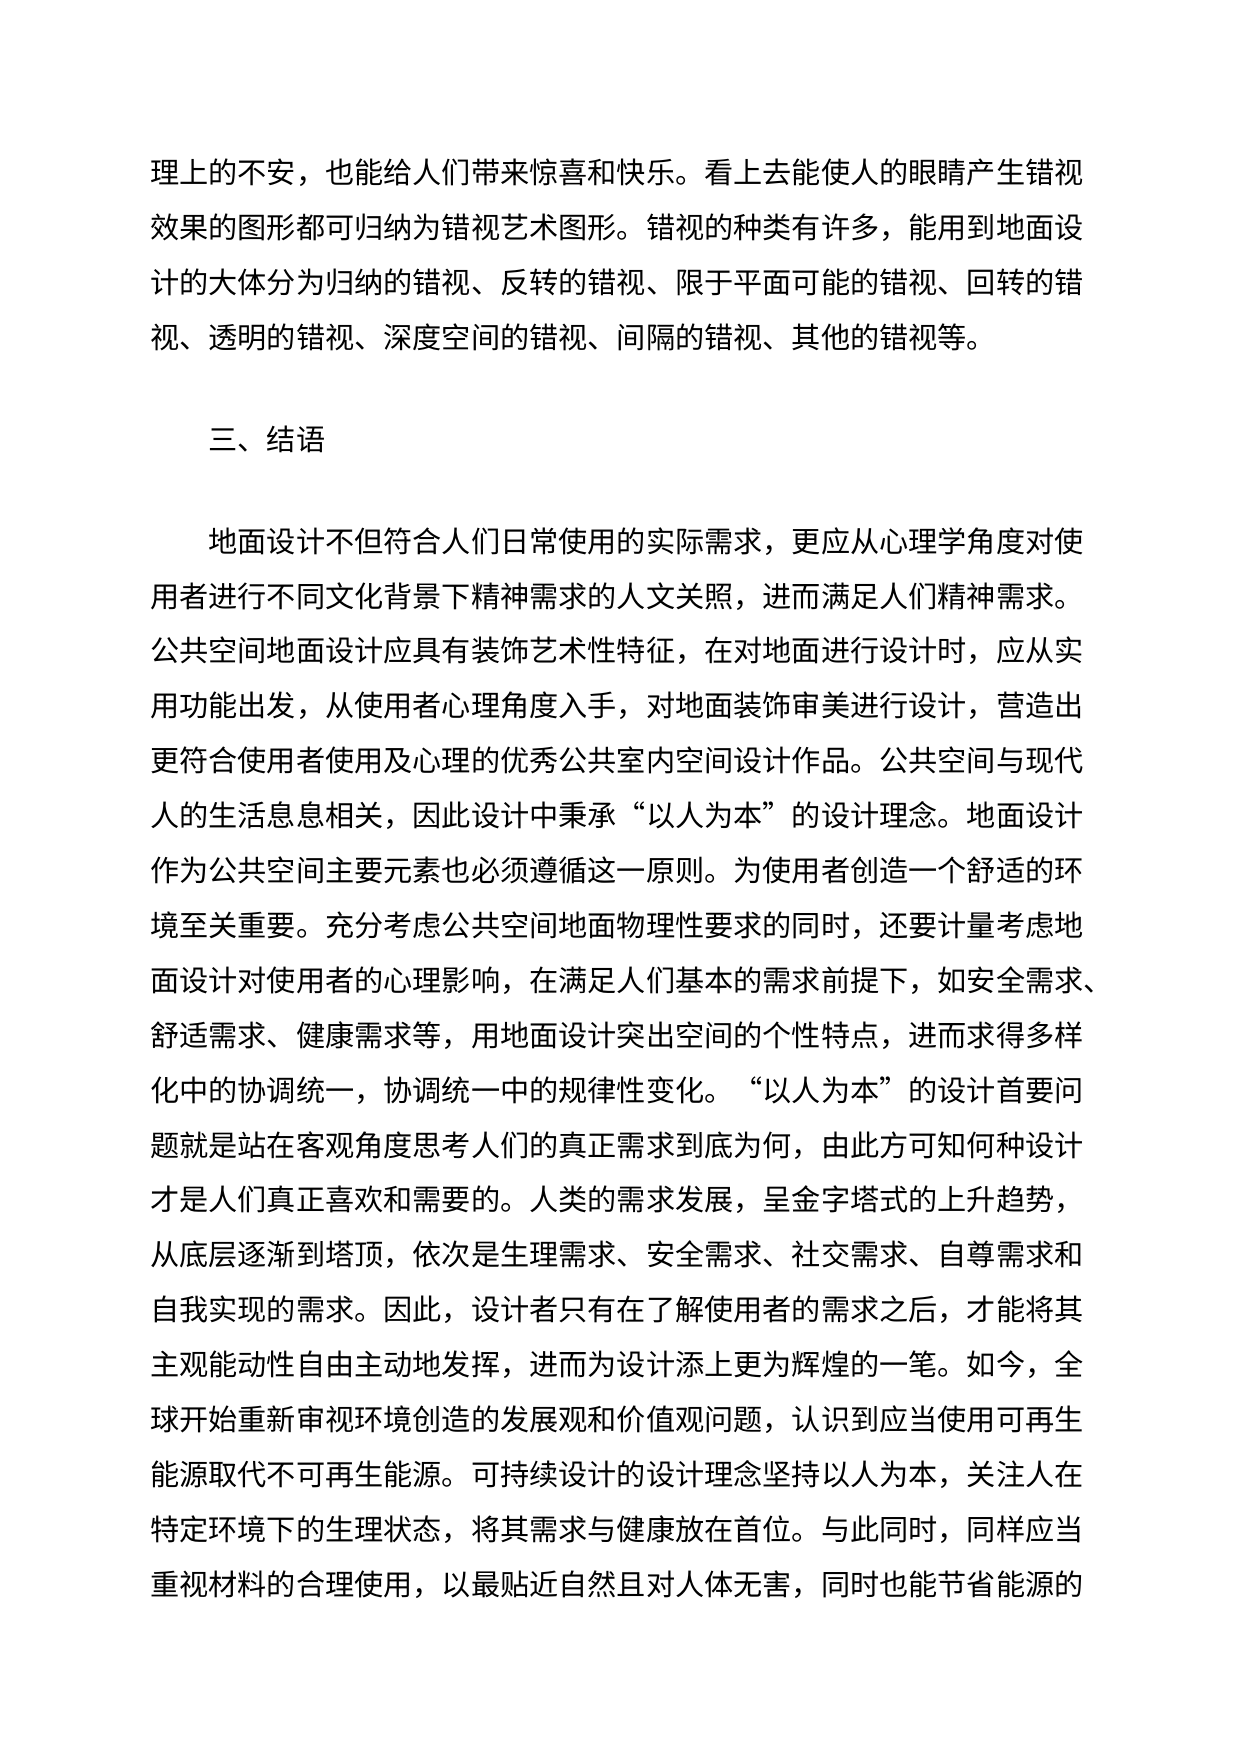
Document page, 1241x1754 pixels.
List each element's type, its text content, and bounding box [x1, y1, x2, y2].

text 三、结语 [150, 416, 1090, 459]
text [150, 518, 1090, 1603]
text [150, 150, 1090, 357]
